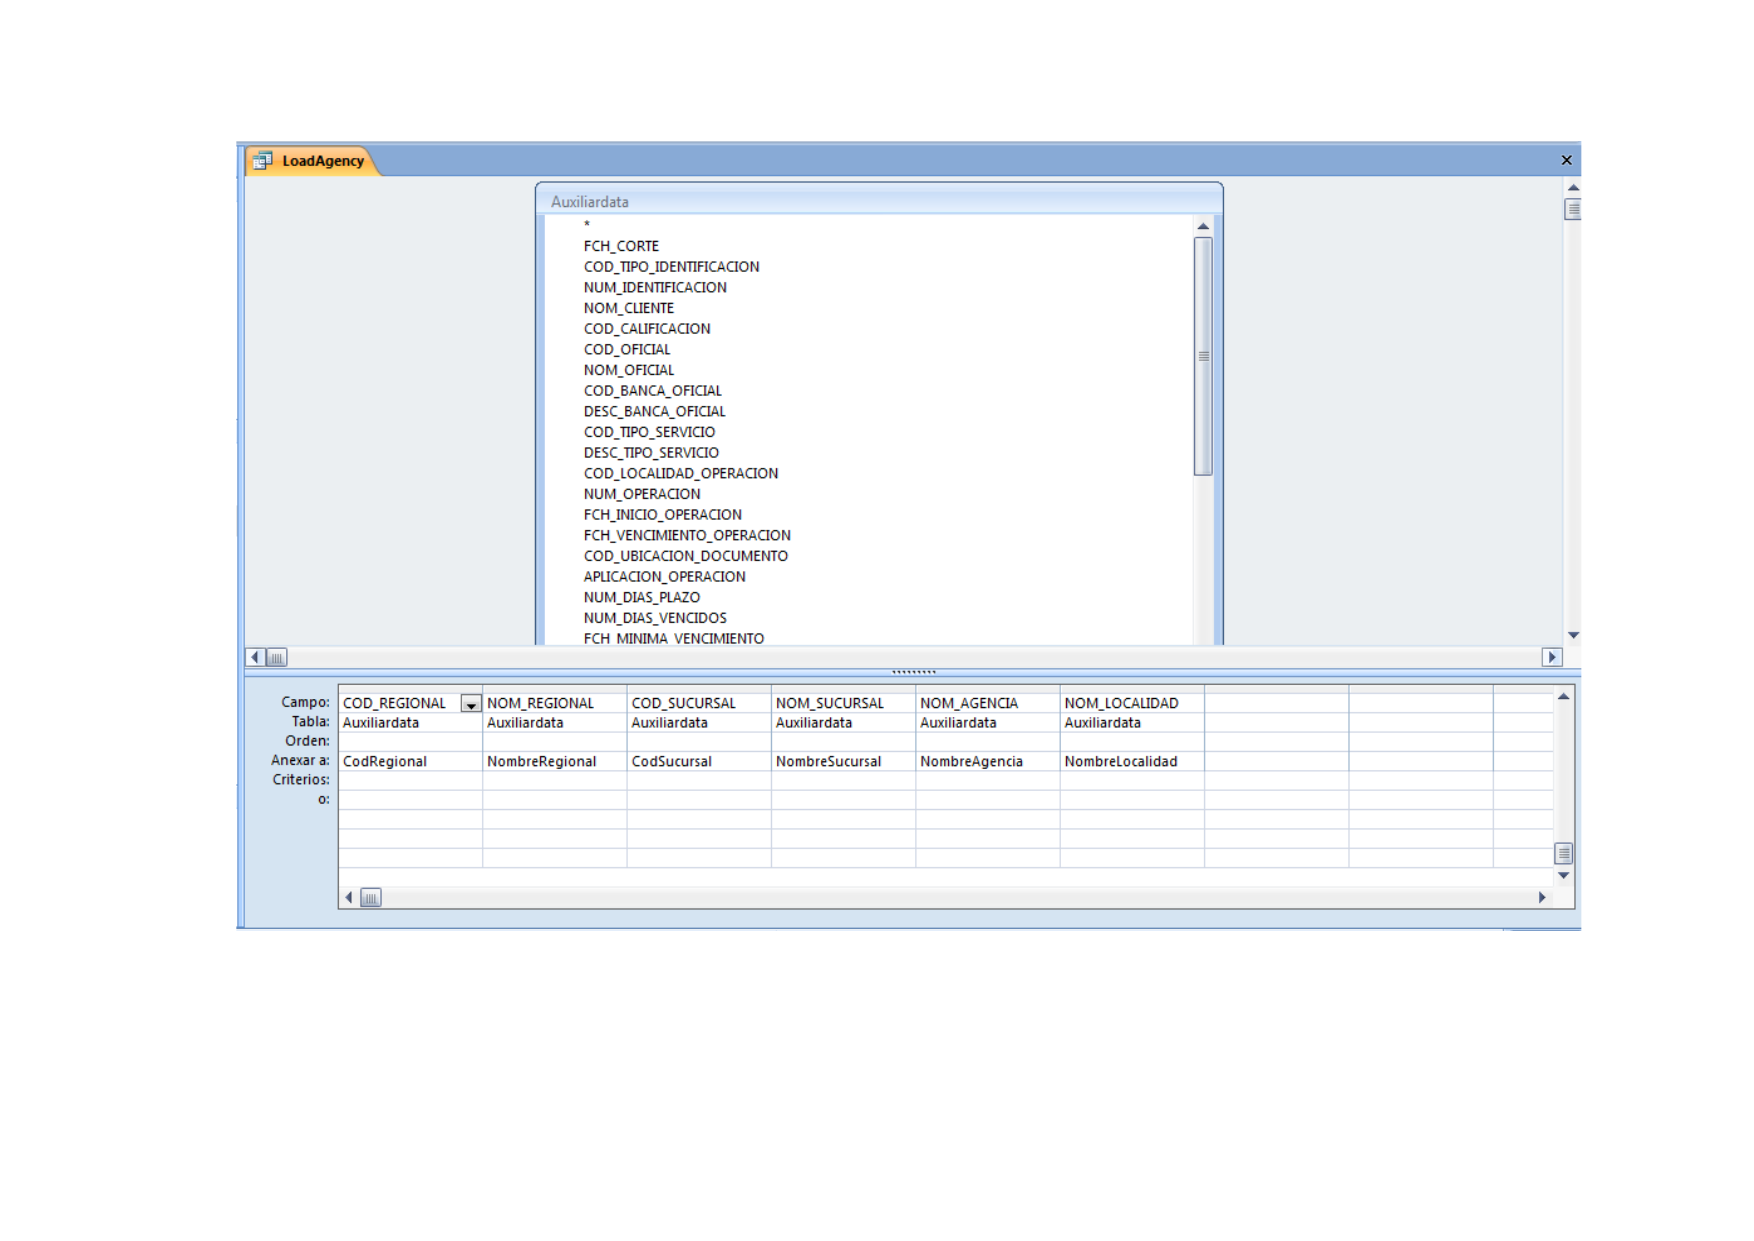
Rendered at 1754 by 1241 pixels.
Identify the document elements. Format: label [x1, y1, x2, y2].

picture [236, 141, 1582, 931]
